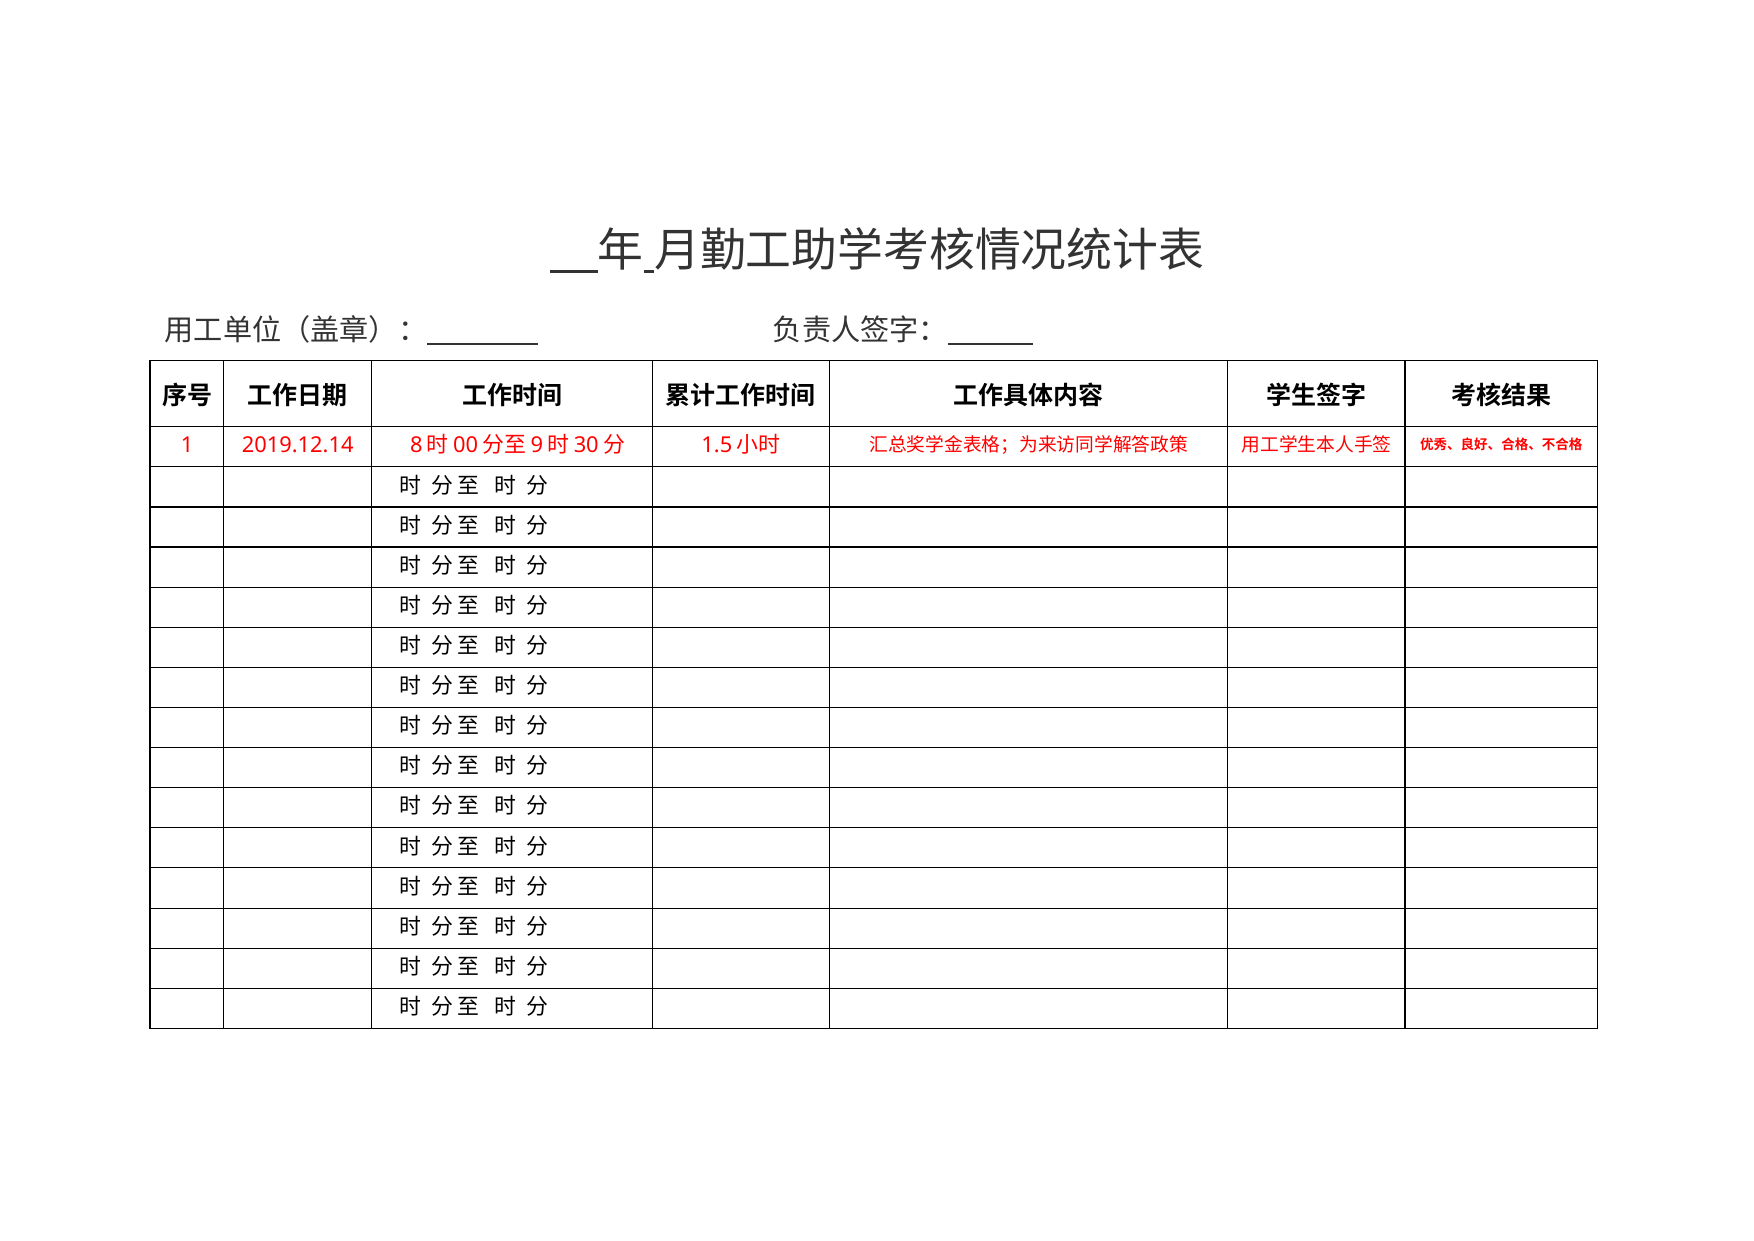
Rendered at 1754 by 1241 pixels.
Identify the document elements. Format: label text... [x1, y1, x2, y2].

table_cell 时 分 至 时 分 [372, 828, 652, 867]
table_cell [151, 868, 223, 907]
table_cell [830, 508, 1227, 546]
table_cell [224, 548, 371, 587]
table_cell 时 分 至 时 分 [372, 628, 652, 667]
table_cell [224, 708, 371, 747]
table_cell [1406, 588, 1597, 627]
table_cell [653, 668, 829, 707]
table_cell 1 [151, 427, 223, 466]
text 用工单位（盖章）： 负责人签字： [150, 295, 1604, 360]
table_cell [151, 748, 223, 787]
table_cell [151, 588, 223, 627]
table_cell [151, 949, 223, 988]
table_cell [830, 949, 1227, 988]
table_cell [151, 508, 223, 546]
table_cell 用工学生本人手签 [1228, 427, 1404, 466]
table_header 学生签字 [1228, 361, 1404, 426]
table_cell 时 分 至 时 分 [372, 909, 652, 947]
table_cell [1228, 588, 1404, 627]
table_cell [224, 909, 371, 947]
table_cell [151, 548, 223, 587]
table_cell [1228, 868, 1404, 907]
table_cell 时 分 至 时 分 [372, 668, 652, 707]
table_cell [224, 628, 371, 667]
table_cell [224, 508, 371, 546]
table_cell [830, 828, 1227, 867]
table_cell [653, 628, 829, 667]
table_cell [1228, 909, 1404, 947]
table_cell [224, 788, 371, 827]
table_cell [1406, 748, 1597, 787]
table_cell [1406, 868, 1597, 907]
table_cell [224, 989, 371, 1028]
table_cell [151, 909, 223, 947]
table_header 工作具体内容 [830, 361, 1227, 426]
table_cell [1406, 828, 1597, 867]
table_cell [224, 868, 371, 907]
table_cell [653, 708, 829, 747]
table_cell [224, 748, 371, 787]
table_cell [151, 788, 223, 827]
table_cell [830, 668, 1227, 707]
table_cell [1228, 668, 1404, 707]
table_cell 2019.12.14 [224, 427, 371, 466]
table_header 考核结果 [1406, 361, 1597, 426]
table_cell [830, 909, 1227, 947]
table_cell [1406, 628, 1597, 667]
table_cell [1228, 748, 1404, 787]
table_cell [1228, 788, 1404, 827]
table_cell [830, 868, 1227, 907]
table_cell [653, 788, 829, 827]
table_cell [224, 467, 371, 506]
table_cell [830, 748, 1227, 787]
table_cell 时 分 至 时 分 [372, 989, 652, 1028]
table_cell [830, 548, 1227, 587]
table_cell [830, 628, 1227, 667]
table_cell 时 分 至 时 分 [372, 868, 652, 907]
table_cell [1228, 949, 1404, 988]
table_cell [1406, 548, 1597, 587]
table_cell [1406, 708, 1597, 747]
table_cell [653, 828, 829, 867]
table_cell [1228, 708, 1404, 747]
table_cell [1228, 989, 1404, 1028]
table_cell [1228, 508, 1404, 546]
table_cell [653, 588, 829, 627]
table_cell [1406, 909, 1597, 947]
table_cell [1406, 989, 1597, 1028]
table_cell [1228, 628, 1404, 667]
table_cell [151, 708, 223, 747]
table_header 工作日期 [224, 361, 371, 426]
table_cell 汇总奖学金表格；为来访同学解答政策 [830, 427, 1227, 466]
table_cell [1228, 828, 1404, 867]
table_cell 时 分 至 时 分 [372, 949, 652, 988]
table_cell [653, 989, 829, 1028]
table_cell [1406, 668, 1597, 707]
table_cell [224, 828, 371, 867]
table_cell 时 分 至 时 分 [372, 588, 652, 627]
table_cell [653, 868, 829, 907]
table_cell 优秀、良好、合格、不合格 [1406, 427, 1597, 466]
table_cell 8时00分至9时30分 [372, 427, 652, 466]
table_cell [1228, 467, 1404, 506]
table_cell 时 分 至 时 分 [372, 788, 652, 827]
table_cell [830, 467, 1227, 506]
table_cell [830, 588, 1227, 627]
table_cell [653, 909, 829, 947]
table_cell [653, 467, 829, 506]
table_cell 时 分 至 时 分 [372, 548, 652, 587]
table_cell [151, 668, 223, 707]
table_cell [224, 588, 371, 627]
table_cell [151, 628, 223, 667]
table_cell [653, 949, 829, 988]
table_cell [653, 508, 829, 546]
table_header 累计工作时间 [653, 361, 829, 426]
table_cell 时 分 至 时 分 [372, 708, 652, 747]
table_cell [151, 989, 223, 1028]
table_cell [224, 668, 371, 707]
table_cell [653, 748, 829, 787]
table_cell [151, 828, 223, 867]
table_cell [1228, 548, 1404, 587]
table_cell [224, 949, 371, 988]
table_cell 时 分 至 时 分 [372, 748, 652, 787]
table_cell [1406, 949, 1597, 988]
table_cell [830, 989, 1227, 1028]
table_header 工作时间 [372, 361, 652, 426]
table_header 序号 [151, 361, 223, 426]
table_cell [1406, 467, 1597, 506]
table_cell 1.5小时 [653, 427, 829, 466]
table_cell [1406, 788, 1597, 827]
table_cell [1406, 508, 1597, 546]
text 年 月勤工助学考核情况统计表 [150, 198, 1604, 295]
table_cell [653, 548, 829, 587]
table_cell 时 分 至 时 分 [372, 467, 652, 506]
table_cell [151, 467, 223, 506]
table_cell [830, 788, 1227, 827]
table_cell [830, 708, 1227, 747]
table_cell 时 分 至 时 分 [372, 508, 652, 546]
